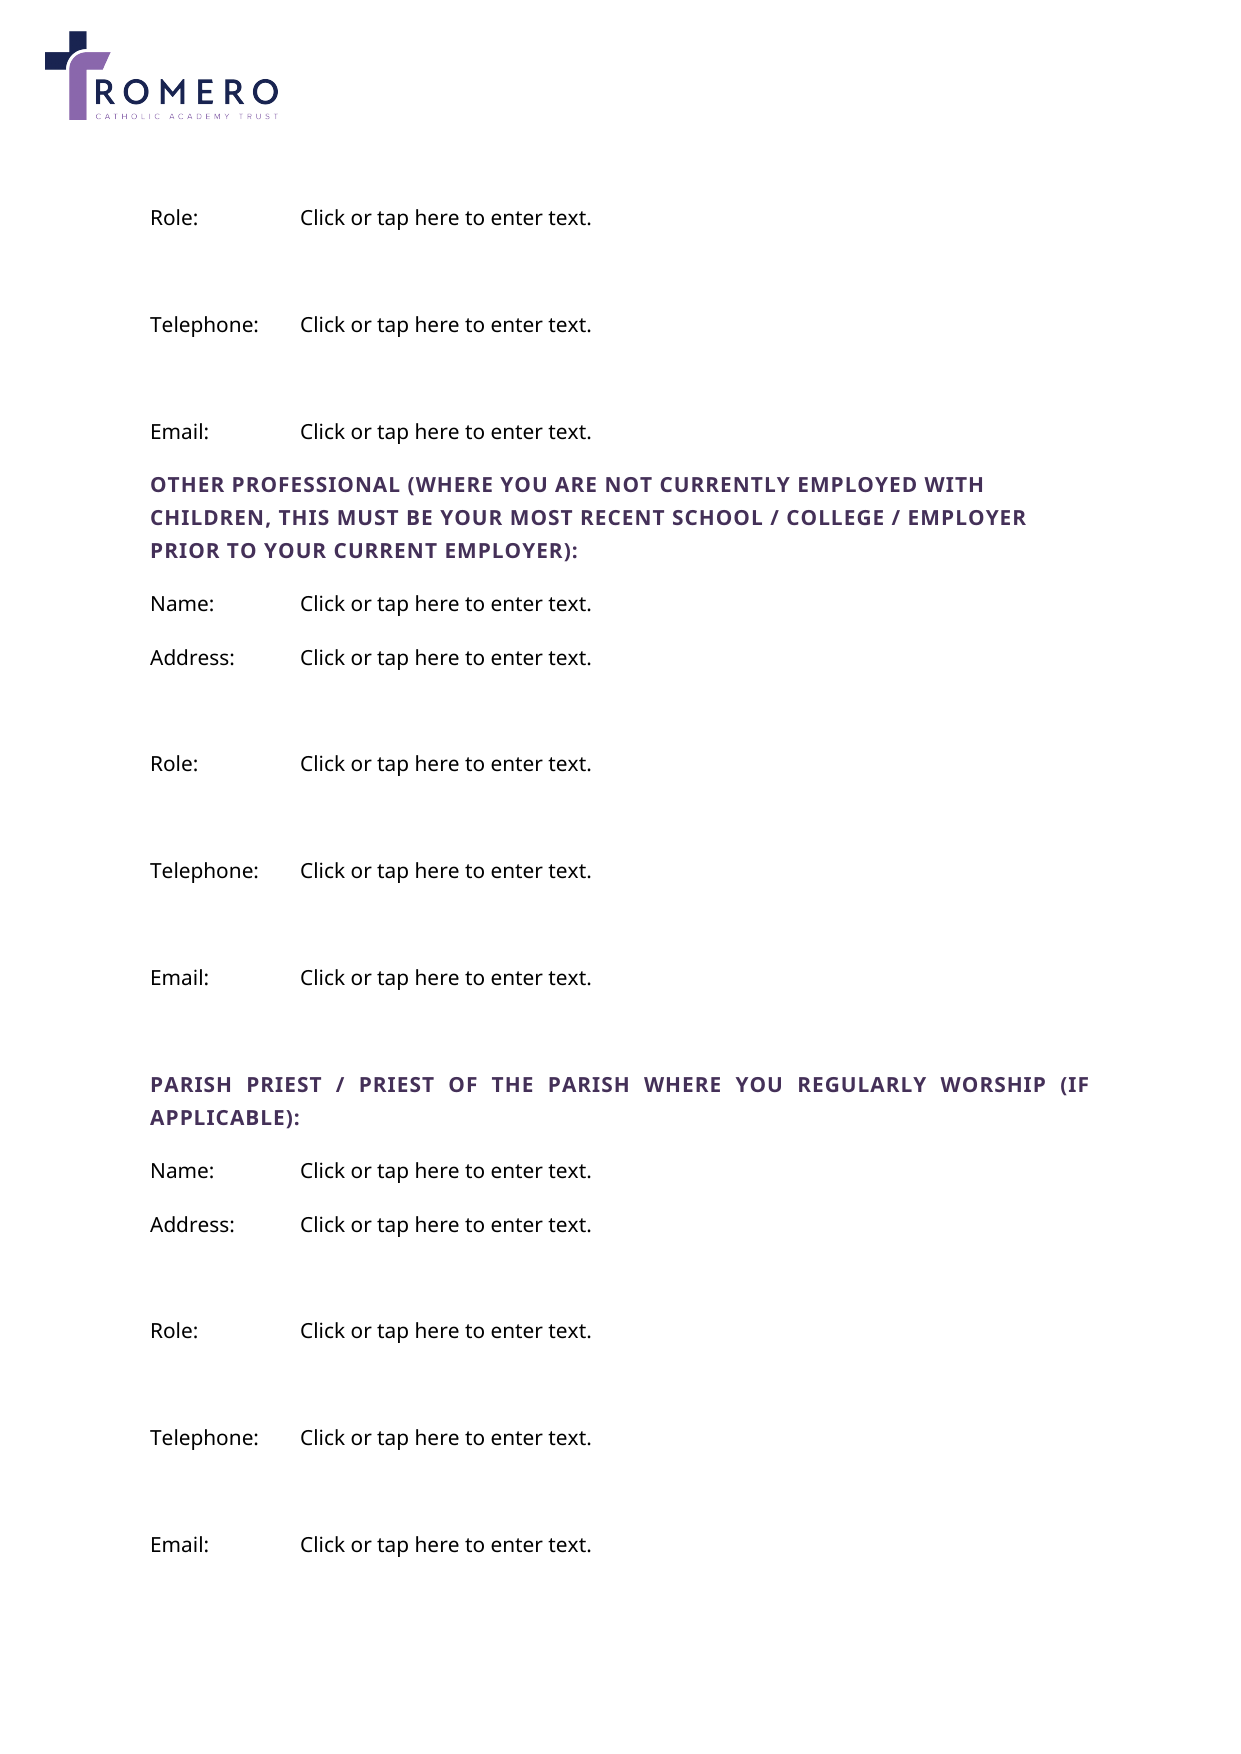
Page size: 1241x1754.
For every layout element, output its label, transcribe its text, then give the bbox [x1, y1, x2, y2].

text Role: [150, 203, 1090, 232]
text Email: [150, 417, 1090, 446]
text Role: [150, 1317, 1090, 1345]
text Address: [150, 643, 1090, 671]
text Telephone: [150, 310, 1090, 339]
text Role: [150, 749, 1090, 778]
text Parish Priest / Priest of the Parish where you regularly worship (if applicable): [150, 1070, 1090, 1131]
text Address: [150, 1210, 1090, 1238]
text Email: [150, 963, 1090, 992]
picture [41, 28, 283, 122]
text Email: [150, 1530, 1090, 1559]
text Telephone: [150, 856, 1090, 885]
text Name: [150, 589, 1090, 618]
text Telephone: [150, 1423, 1090, 1452]
text Name: [150, 1156, 1090, 1185]
text Other Professional (where you are not currently employed with children, this must be your most recent school / college / employer prior to your current employer): [150, 471, 1090, 564]
